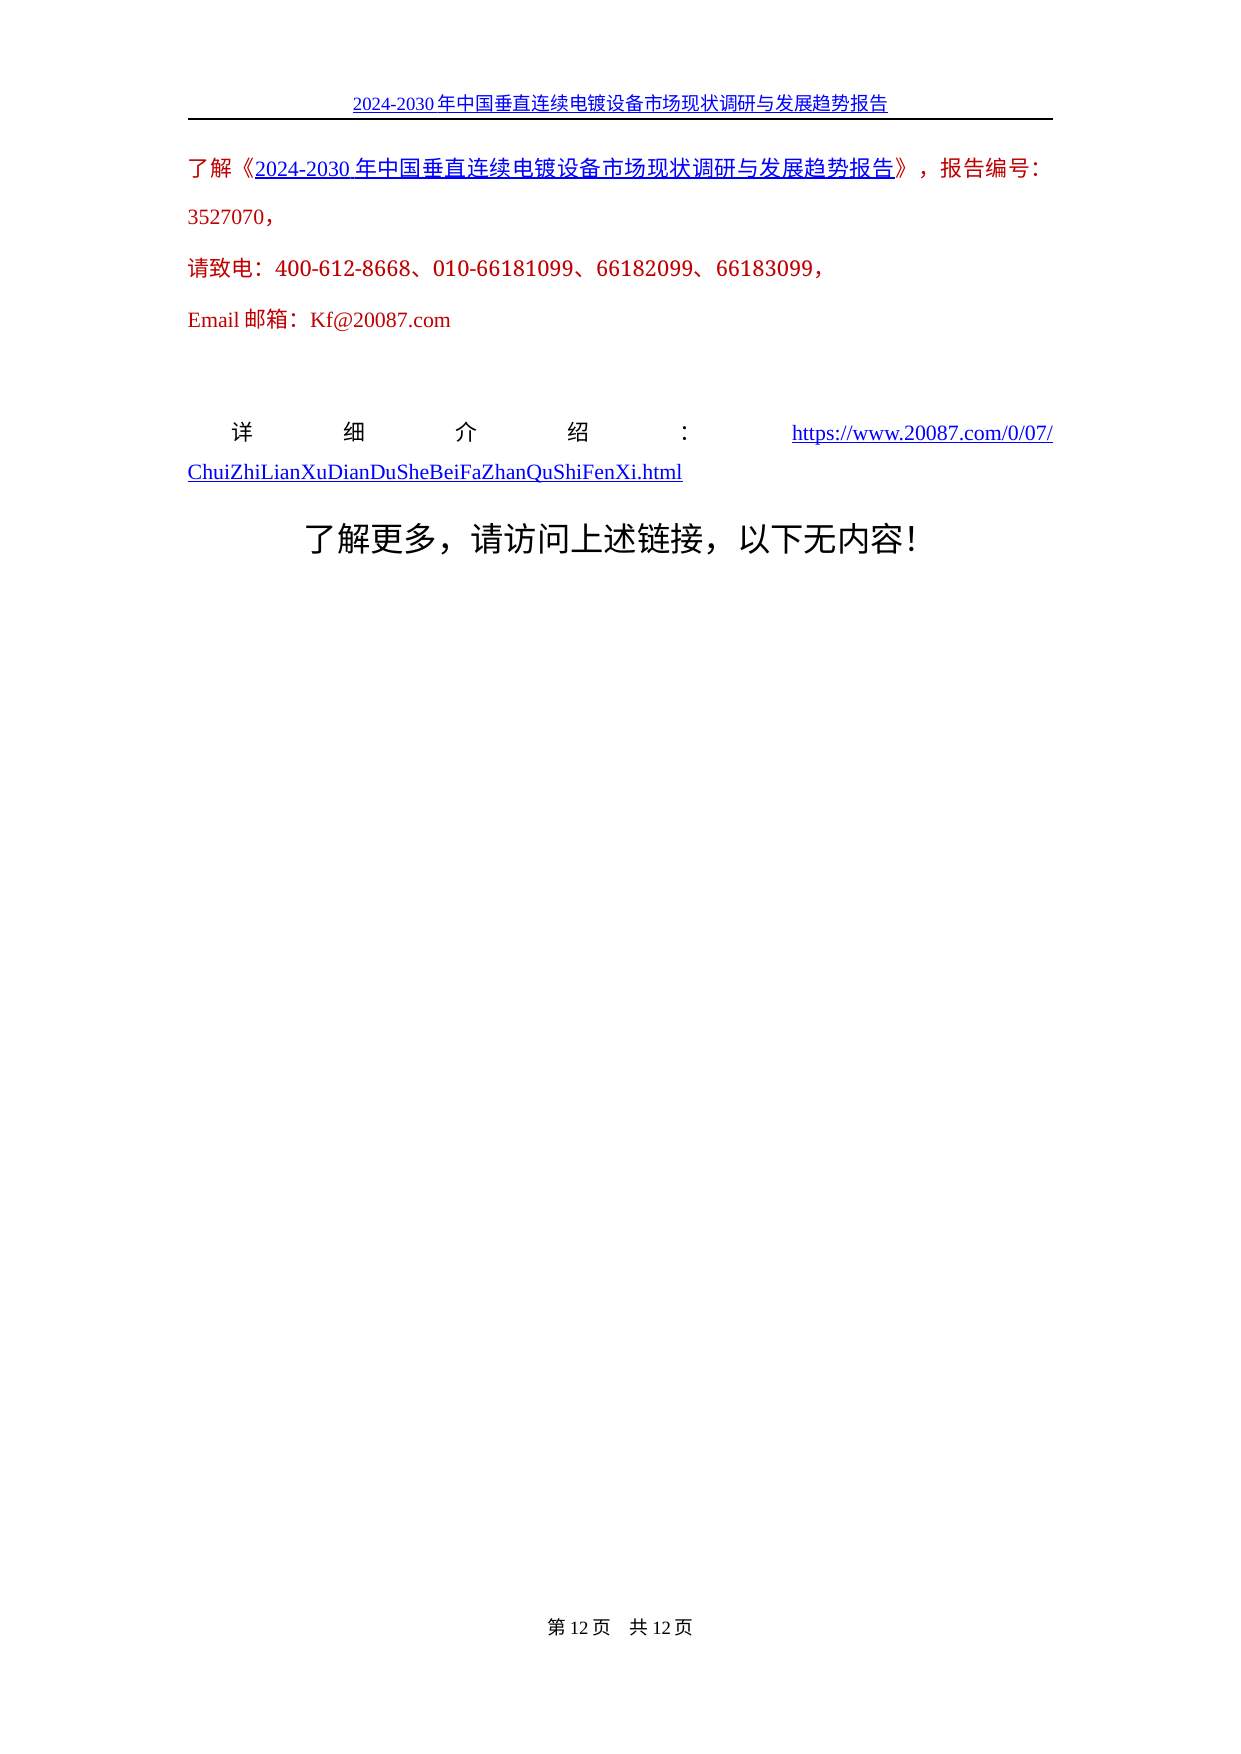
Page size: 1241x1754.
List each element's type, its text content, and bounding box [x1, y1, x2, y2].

text 详细介绍：https://www.20087.com/0/07/ChuiZhiLianXuDianDuSheBeiFaZhanQuShiFenXi.html [187, 415, 1053, 488]
title 了解更多，请访问上述链接，以下无内容！ [187, 504, 1053, 569]
text 请致电：400-612-8668、010-66181099、66182099、66183099， [187, 251, 1053, 283]
text 了解《2024-2030年中国垂直连续电镀设备市场现状调研与发展趋势报告》，报告编号：3527070， [187, 150, 1053, 231]
text Email邮箱：Kf@20087.com [187, 302, 1053, 334]
